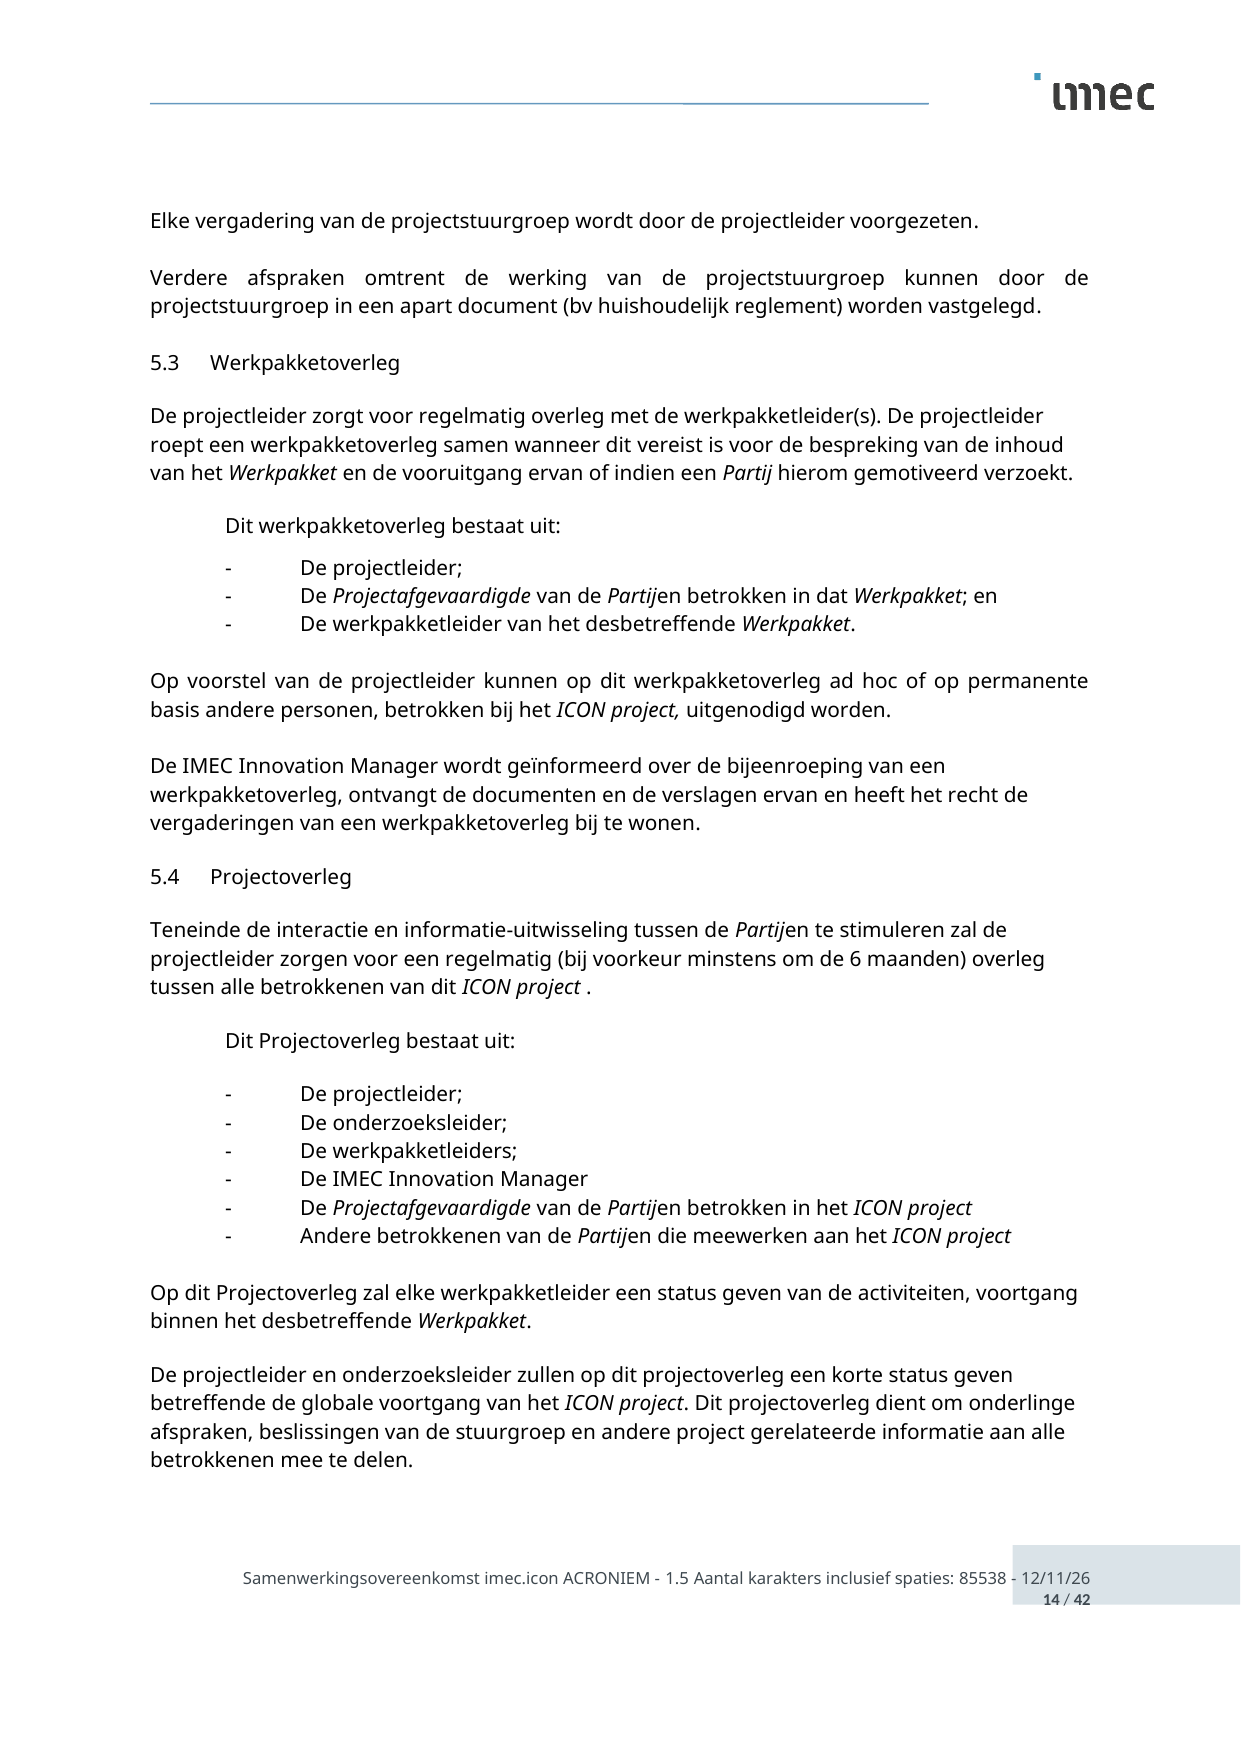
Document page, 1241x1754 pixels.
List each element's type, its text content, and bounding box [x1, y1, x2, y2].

subtitle Werkpakketoverleg [150, 348, 1090, 376]
text - De werkpakketleider van het desbetreffende Werkpakket. [150, 609, 1090, 638]
text Dit Projectoverleg bestaat uit: [150, 1026, 1090, 1054]
text De projectleider en onderzoeksleider zullen op dit projectoverleg een korte status geven betreffende de globale voortgang van het ICON project. Dit projectoverleg dient om onderlinge afspraken, beslissingen van de stuurgroep en andere project gerelateerde informatie aan alle betrokkenen mee te delen. [150, 1360, 1090, 1474]
text De IMEC Innovation Manager wordt geïnformeerd over de bijeenroeping van een werkpakketoverleg, ontvangt de documenten en de verslagen ervan en heeft het recht de vergaderingen van een werkpakketoverleg bij te wonen. [150, 752, 1090, 837]
text - De Projectafgevaardigde van de Partijen betrokken in dat Werkpakket; en [150, 581, 1090, 609]
subtitle Projectoverleg [150, 862, 1090, 890]
text Dit werkpakketoverleg bestaat uit: [150, 512, 1090, 540]
text Elke vergadering van de projectstuurgroep wordt door de projectleider voorgezeten. [150, 206, 1090, 234]
text De projectleider zorgt voor regelmatig overleg met de werkpakketleider(s). De projectleider roept een werkpakketoverleg samen wanneer dit vereist is voor de bespreking van de inhoud van het Werkpakket en de vooruitgang ervan of indien een Partij hierom gemotiveerd verzoekt. [150, 401, 1090, 487]
text - De projectleider; [150, 1079, 1090, 1108]
text - De onderzoeksleider; [150, 1108, 1090, 1136]
text - De IMEC Innovation Manager [150, 1164, 1090, 1193]
text - De werkpakketleiders; [150, 1136, 1090, 1164]
text Op voorstel van de projectleider kunnen op dit werkpakketoverleg ad hoc of op permanente basis andere personen, betrokken bij het ICON project, uitgenodigd worden. [150, 666, 1090, 723]
text Teneinde de interactie en informatie-uitwisseling tussen de Partijen te stimuleren zal de projectleider zorgen voor een regelmatig (bij voorkeur minstens om de 6 maanden) overleg tussen alle betrokkenen van dit ICON project . [150, 915, 1090, 1001]
text - De projectleider; [150, 553, 1090, 581]
picture [1034, 73, 1154, 110]
text - Andere betrokkenen van de Partijen die meewerken aan het ICON project [150, 1221, 1090, 1250]
text Verdere afspraken omtrent de werking van de projectstuurgroep kunnen door de projectstuurgroep in een apart document (bv huishoudelijk reglement) worden vastgelegd. [150, 263, 1090, 319]
text Op dit Projectoverleg zal elke werkpakketleider een status geven van de activiteiten, voortgang binnen het desbetreffende Werkpakket. [150, 1278, 1090, 1335]
text - De Projectafgevaardigde van de Partijen betrokken in het ICON project [150, 1193, 1090, 1221]
